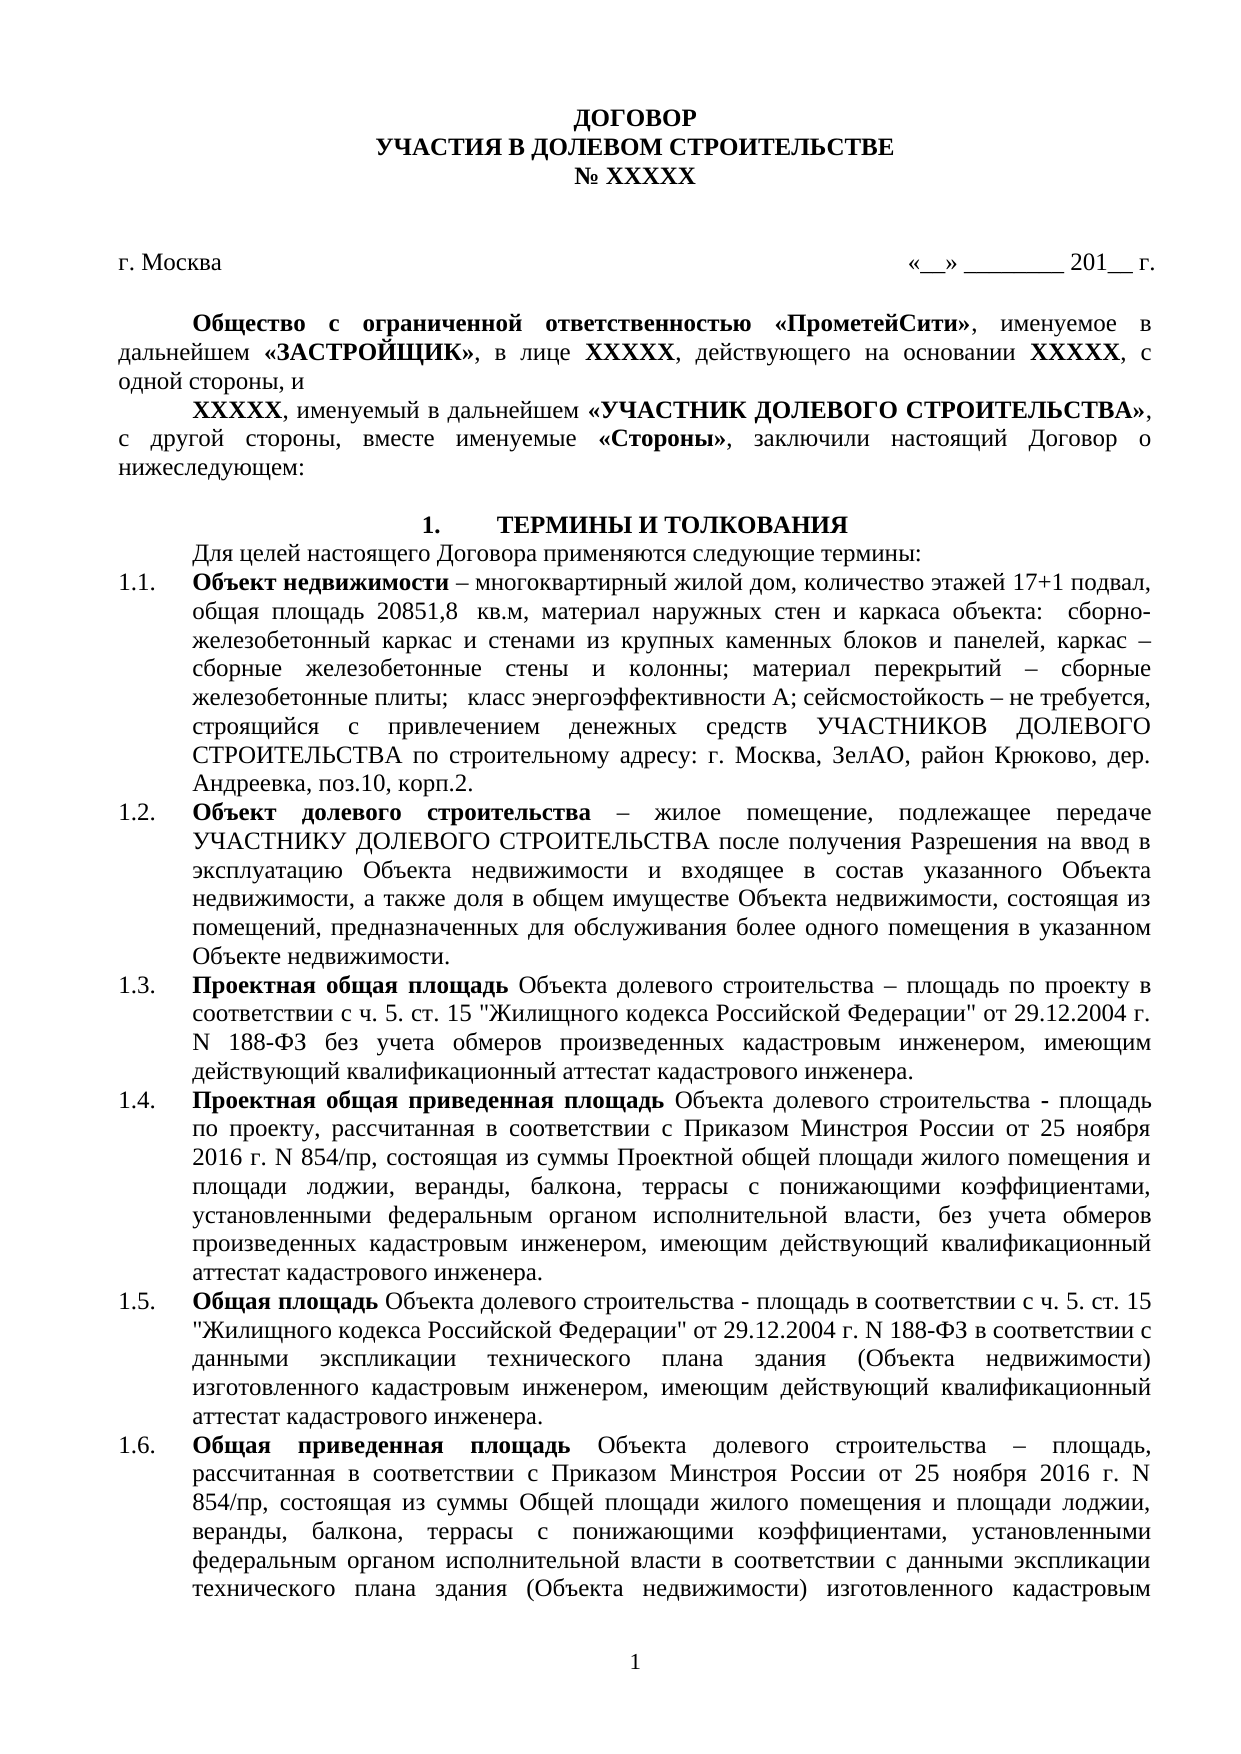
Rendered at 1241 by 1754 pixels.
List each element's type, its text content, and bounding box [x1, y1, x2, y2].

table_header г. Москва [118, 247, 561, 280]
list Общая площадь Объекта долевого строительства - площадь в соответствии с ч. 5. ст. 15 "Жилищного кодекса Российской Федерации" от 29.12.2004 г. N 188-ФЗ в соответствии с данными экспликации технического плана здания (Объекта недвижимости) изготовленного кадастровым инженером, имеющим действующий квалификационный аттестат кадастрового инженера. [118, 1286, 1152, 1430]
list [118, 1430, 1152, 1602]
text УЧАСТИЯ В ДОЛЕВОМ СТРОИТЕЛЬСТВЕ [118, 132, 1152, 161]
text ХХХХХ, именуемый в дальнейшем «УЧАСТНИК ДОЛЕВОГО СТРОИТЕЛЬСТВА», с другой стороны, вместе именуемые «Стороны», заключили настоящий Договор о нижеследующем: [118, 395, 1152, 481]
list ТЕРМИНЫ И ТОЛКОВАНИЯ [118, 510, 1152, 538]
text ДОГОВОР [118, 103, 1152, 132]
table_header «__» ________ 201__ г. [561, 247, 1167, 280]
text № ХХХХХ [118, 161, 1152, 190]
list Проектная общая приведенная площадь Объекта долевого строительства - площадь по проекту, рассчитанная в соответствии с Приказом Минстроя России от 25 ноября 2016 г. N 854/пр, состоящая из суммы Проектной общей площади жилого помещения и площади лоджии, веранды, балкона, террасы с понижающими коэффициентами, установленными федеральным органом исполнительной власти, без учета обмеров произведенных кадастровым инженером, имеющим действующий квалификационный аттестат кадастрового инженера. [118, 1085, 1152, 1286]
list Объект недвижимости – многоквартирный жилой дом, количество этажей 17+1 подвал, общая площадь 20851,8 кв.м, материал наружных стен и каркаса объекта: сборно- железобетонный каркас и стенами из крупных каменных блоков и панелей, каркас – сборные железобетонные стены и колонны; материал перекрытий – сборные железобетонные плиты; класс энергоэффективности А; сейсмостойкость – не требуется, строящийся с привлечением денежных средств УЧАСТНИКОВ ДОЛЕВОГО СТРОИТЕЛЬСТВА по строительному адресу: г. Москва, ЗелАО, район Крюково, дер. Андреевка, поз.10, корп.2. [118, 567, 1152, 797]
list Проектная общая площадь Объекта долевого строительства – площадь по проекту в соответствии с ч. 5. ст. 15 "Жилищного кодекса Российской Федерации" от 29.12.2004 г. N 188-ФЗ без учета обмеров произведенных кадастровым инженером, имеющим действующий квалификационный аттестат кадастрового инженера. [118, 970, 1152, 1085]
list Объект долевого строительства – жилое помещение, подлежащее передаче УЧАСТНИКУ ДОЛЕВОГО СТРОИТЕЛЬСТВА после получения Разрешения на ввод в эксплуатацию Объекта недвижимости и входящее в состав указанного Объекта недвижимости, а также доля в общем имуществе Объекта недвижимости, состоящая из помещений, предназначенных для обслуживания более одного помещения в указанном Объекте недвижимости. [118, 797, 1152, 970]
text Общество с ограниченной ответственностью «ПрометейСити», именуемое в дальнейшем «ЗАСТРОЙЩИК», в лице ХХХХХ, действующего на основании ХХХХХ, с одной стороны, и [118, 308, 1152, 395]
text Для целей настоящего Договора применяются следующие термины: [118, 538, 1152, 567]
